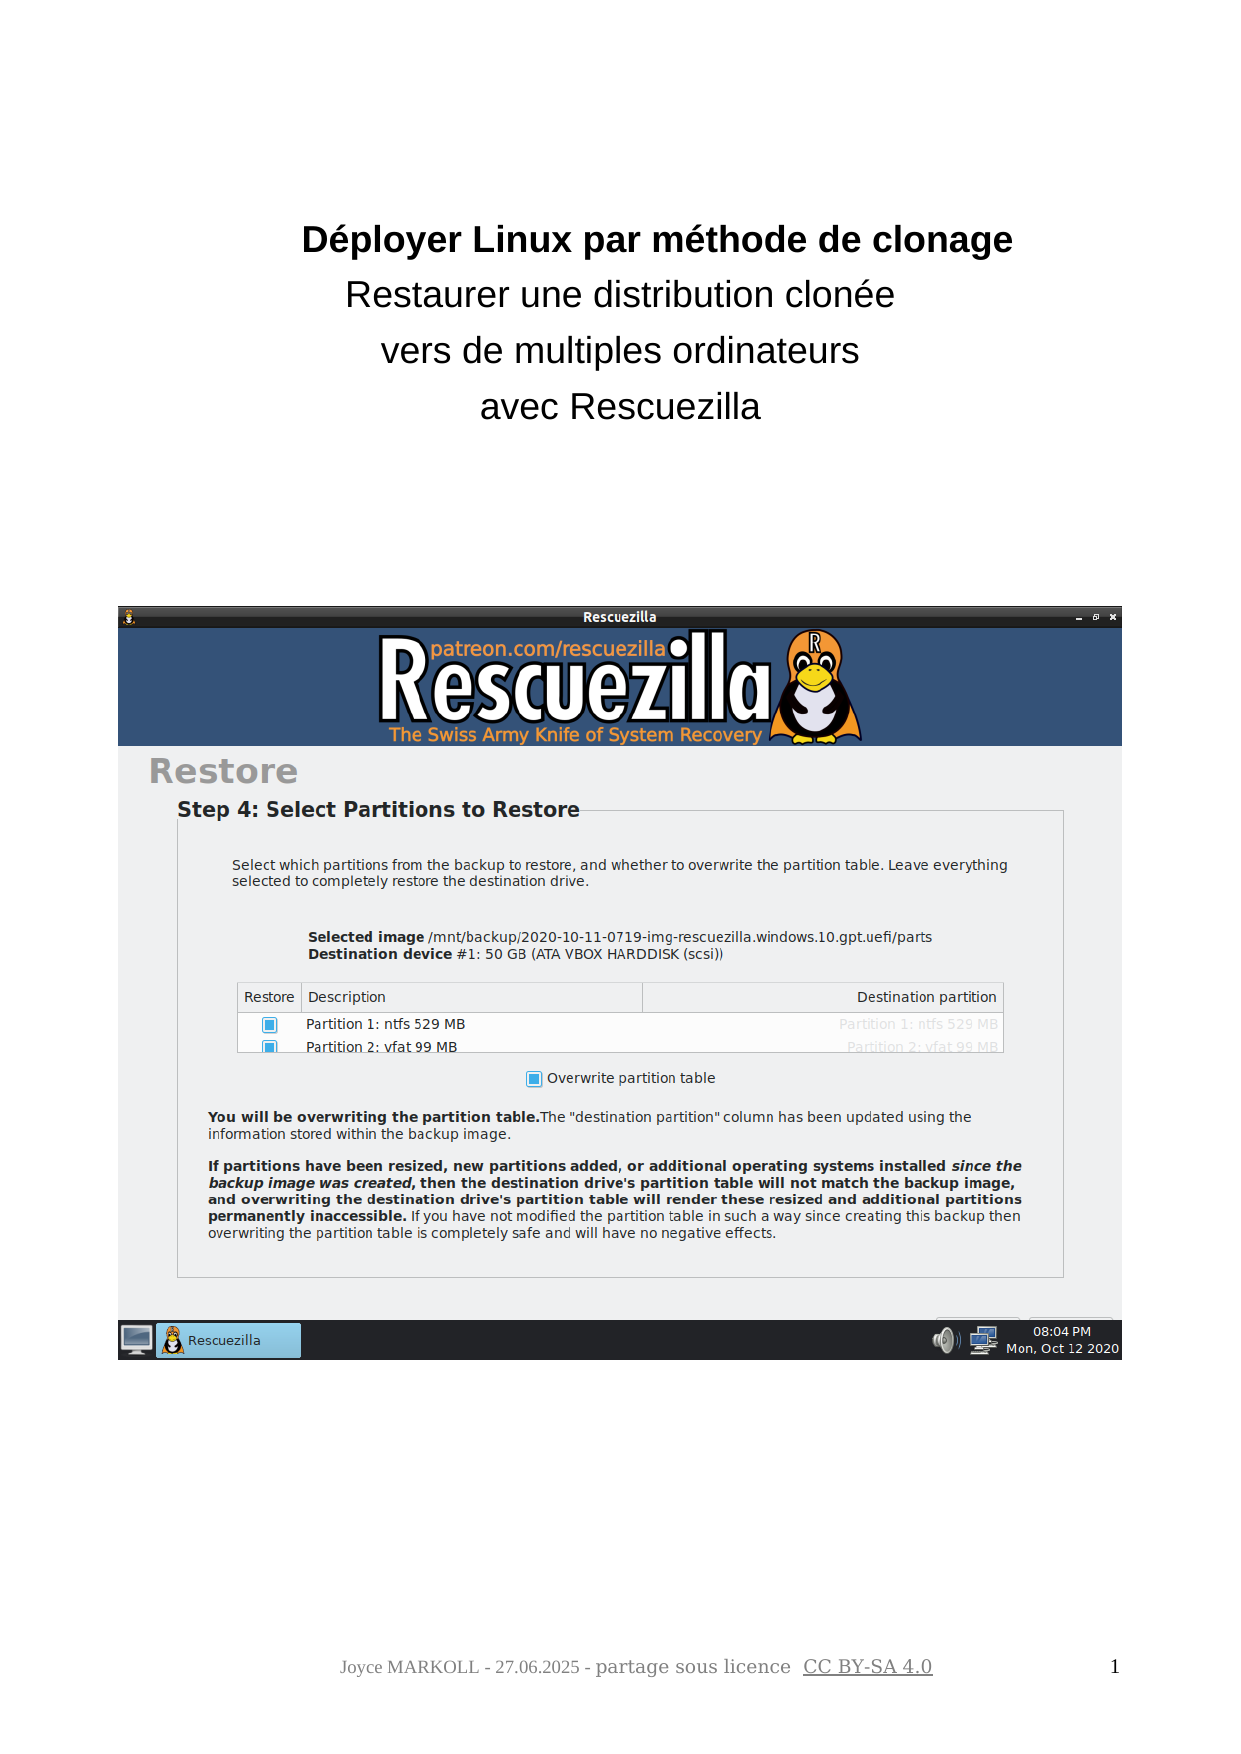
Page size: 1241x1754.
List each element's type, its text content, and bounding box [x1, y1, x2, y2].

subtitle avec Rescuezilla [118, 384, 1122, 427]
picture [118, 606, 1122, 1360]
subtitle Restaurer une distribution clonée [118, 273, 1122, 316]
subtitle vers de multiples ordinateurs [118, 328, 1122, 371]
subtitle Déployer Linux par méthode de clonage [193, 217, 1122, 260]
